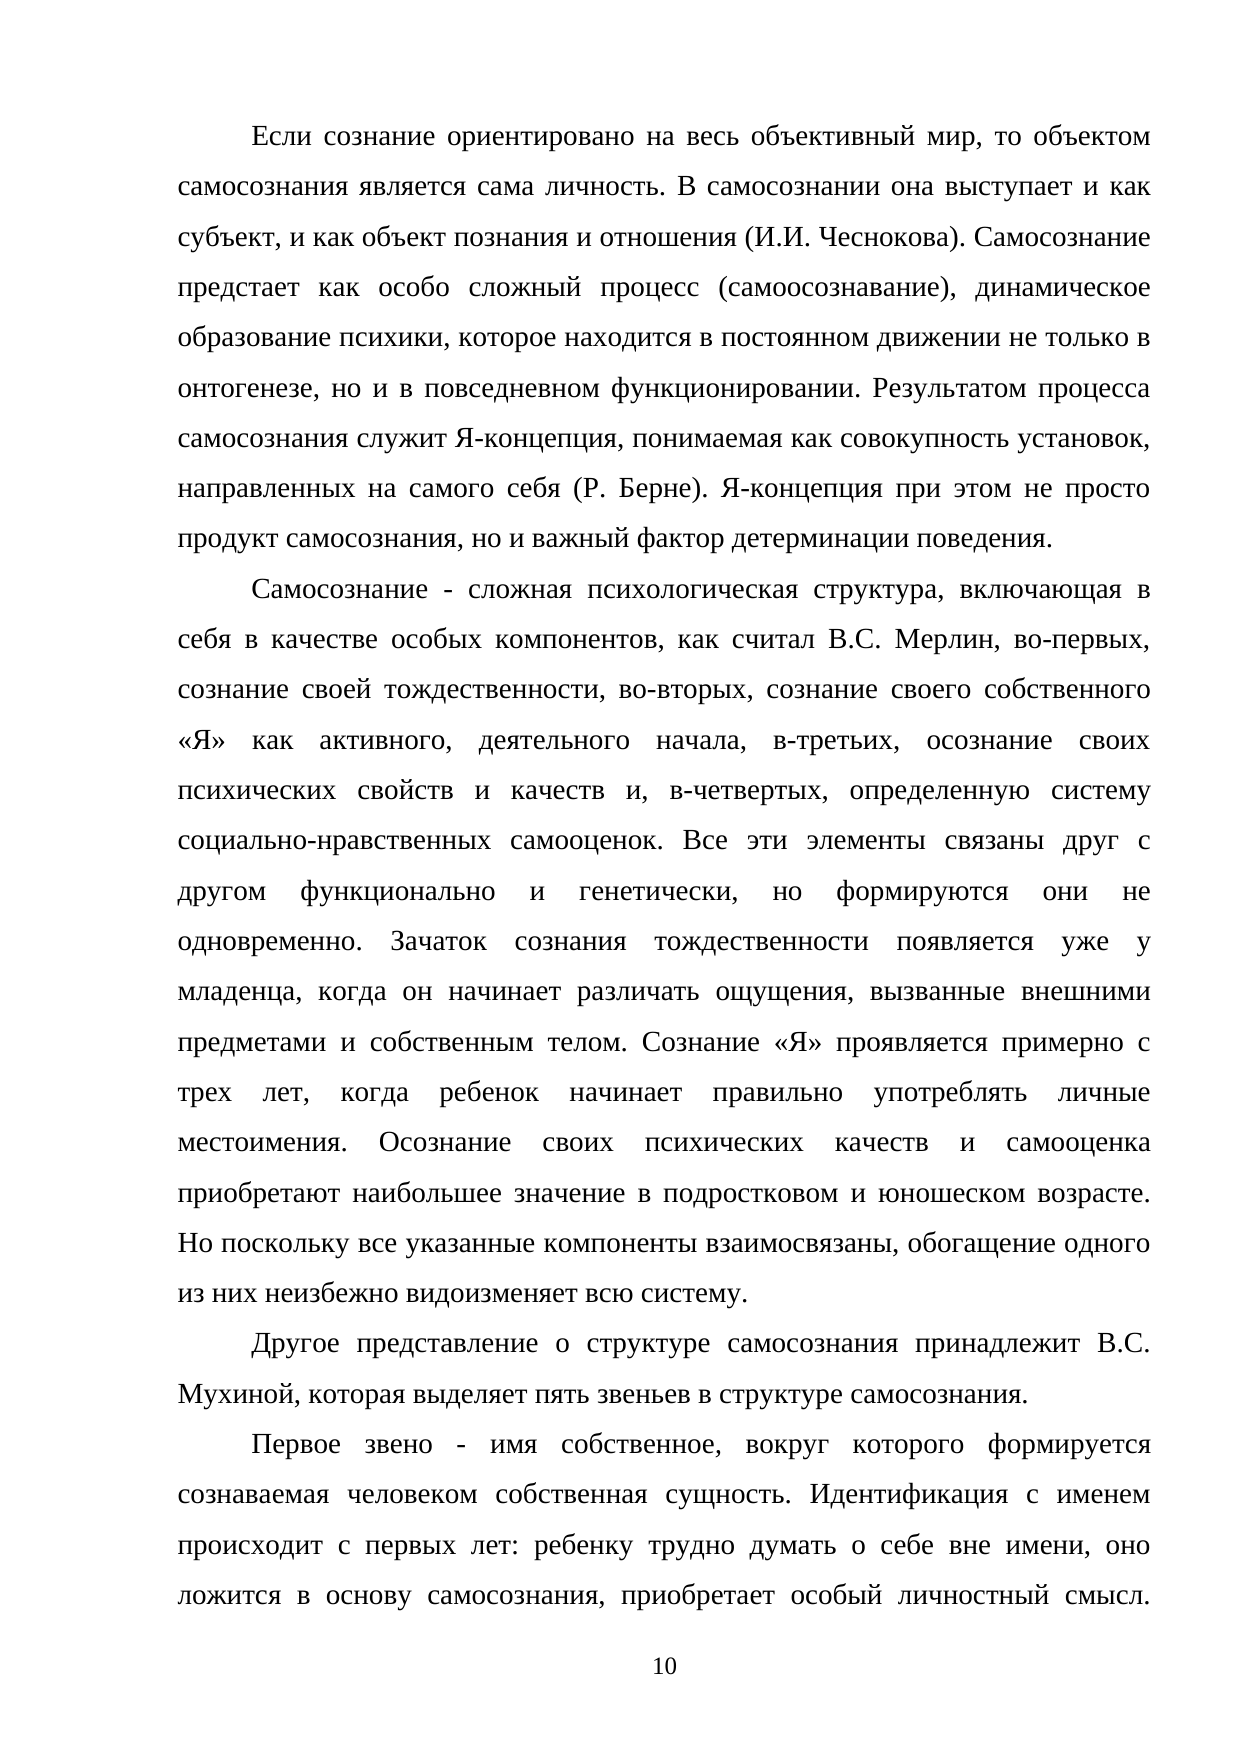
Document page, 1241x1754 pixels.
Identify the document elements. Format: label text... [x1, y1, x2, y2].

text Самосознание - сложная психологическая структура, включающая в себя в качестве особых компонентов, как считал В.С. Мерлин, во-первых, сознание своей тождественности, во-вторых, сознание своего собственного «Я» как активного, деятельного начала, в-третьих, осознание своих психических свойств и качеств и, в-четвертых, определенную систему социально-нравственных самооценок. Все эти элементы связаны друг с другом функционально и генетически, но формируются они не одновременно. Зачаток сознания тождественности появляется уже у младенца, когда он начинает различать ощущения, вызванные внешними предметами и собственным телом. Сознание «Я» проявляется примерно с трех лет, когда ребенок начинает правильно употреблять личные местоимения. Осознание своих психических качеств и самооценка приобретают наибольшее значение в подростковом и юношеском возрасте. Но поскольку все указанные компоненты взаимосвязаны, обогащение одного из них неизбежно видоизменяет всю систему. [177, 571, 1152, 1309]
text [177, 1426, 1152, 1611]
text Если сознание ориентировано на весь объективный мир, то объектом самосознания является сама личность. В самосознании она выступает и как субъект, и как объект познания и отношения (И.И. Чеснокова). Самосознание предстает как особо сложный процесс (самоосознавание), динамическое образование психики, которое находится в постоянном движении не только в онтогенезе, но и в повседневном функционировании. Результатом процесса самосознания служит Я-концепция, понимаемая как совокупность установок, направленных на самого себя (Р. Берне). Я-концепция при этом не просто продукт самосознания, но и важный фактор детерминации поведения. [177, 118, 1152, 554]
text Другое представление о структуре самосознания принадлежит В.С. Мухиной, которая выделяет пять звеньев в структуре самосознания. [177, 1326, 1152, 1409]
